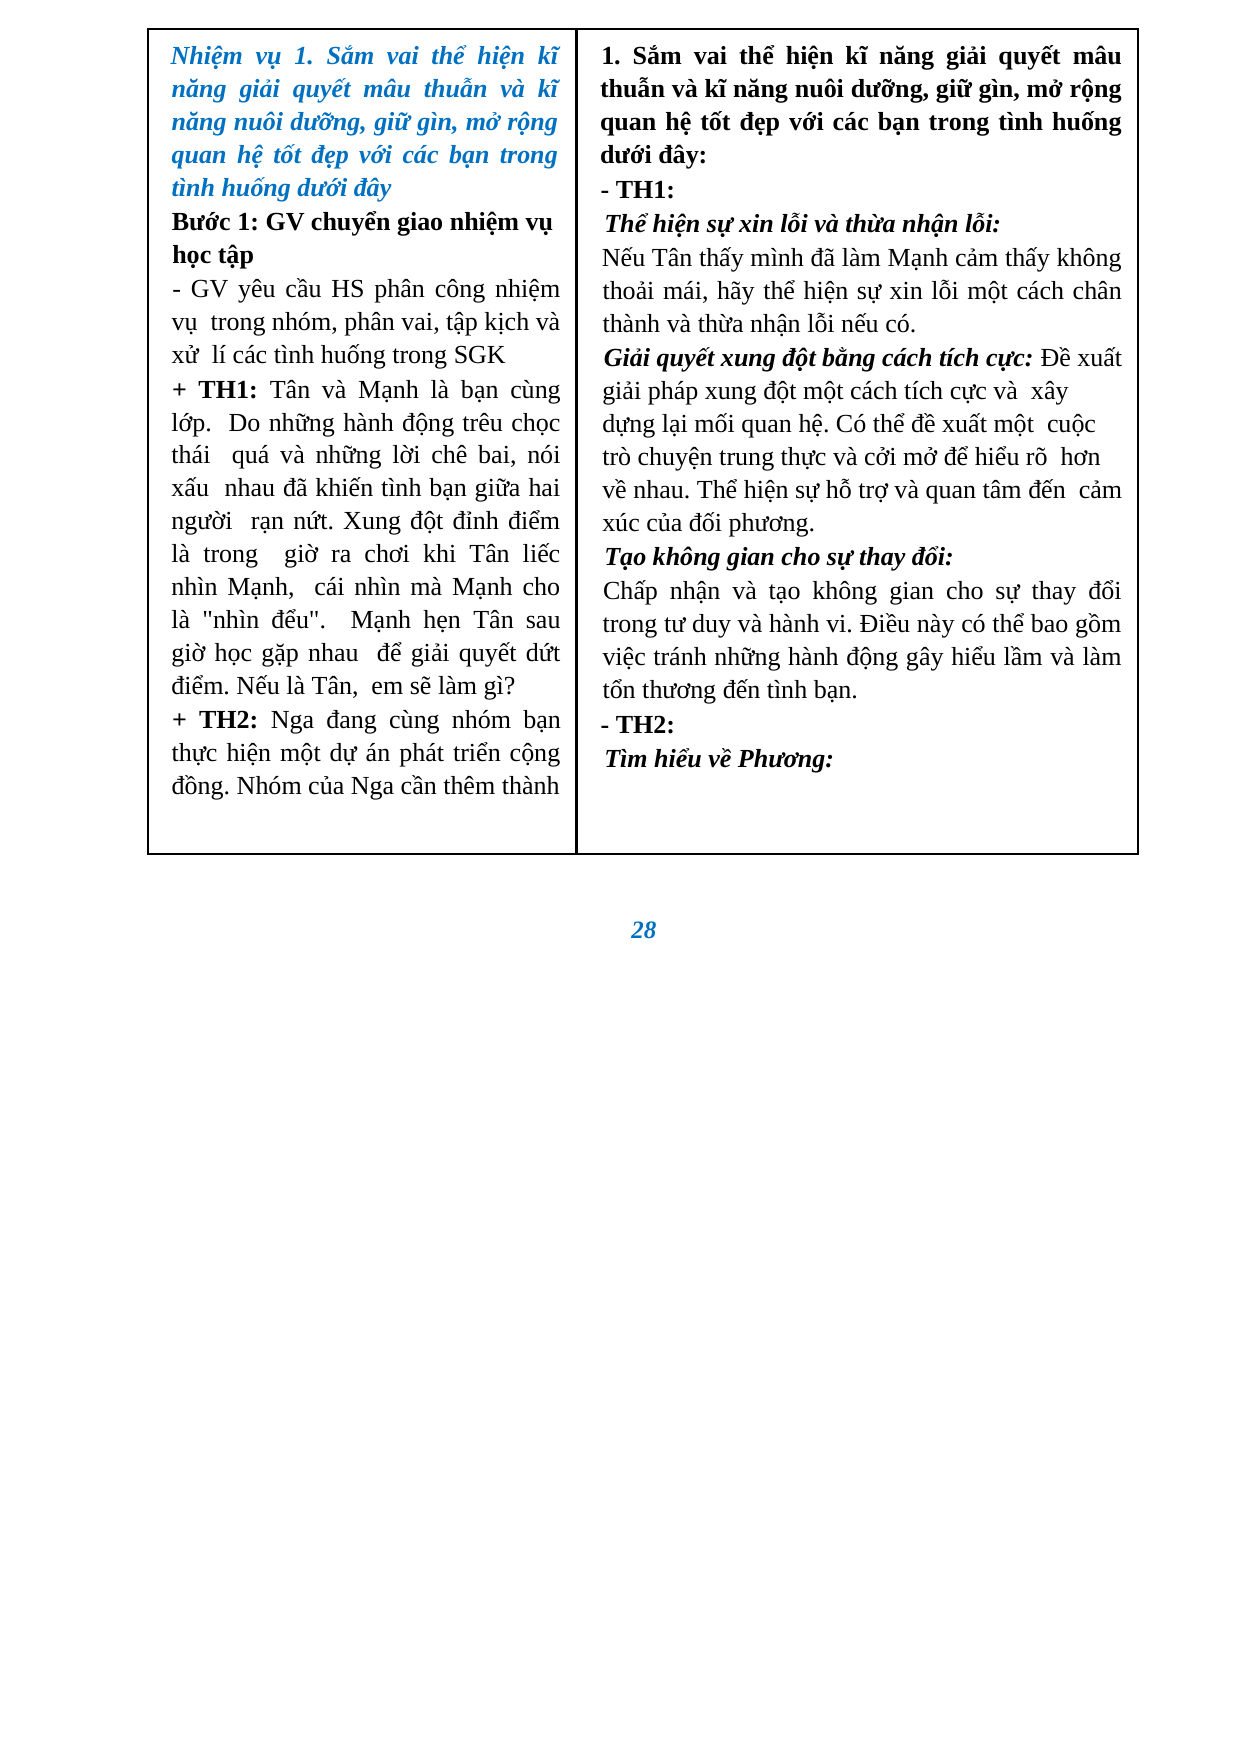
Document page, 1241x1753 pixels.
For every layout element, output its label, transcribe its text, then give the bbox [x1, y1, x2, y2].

table_cell Nhiệm vụ 1. Sắm vai thể hiện kĩ năng giải quyết mâu thuẫn và kĩ năng nuôi dưỡng, giữ gìn, mở rộng quan hệ tốt đẹp với các bạn trong tình huống dưới đây Bước 1: GV chuyển giao nhiệm vụ học tập - GV yêu cầu HS phân công nhiệm vụ trong nhóm, phân vai, tập kịch và xử lí các tình huống trong SGK + TH1: Tân và Mạnh là bạn cùng lớp. Do những hành động trêu chọc thái quá và những lời chê bai, nói xấu nhau đã khiến tình bạn giữa hai người rạn nứt. Xung đột đỉnh điểm là trong giờ ra chơi khi Tân liếc nhìn Mạnh, cái nhìn mà Mạnh cho là "nhìn đểu". Mạnh hẹn Tân sau giờ học gặp nhau để giải quyết dứt điểm. Nếu là Tân, em sẽ làm gì? + TH2: Nga đang cùng nhóm bạn thực hiện một dự án phát triển cộng đồng. Nhóm của Nga cần thêm thành [149, 30, 575, 853]
text 28 [129, 916, 1158, 944]
table_cell 1. Sắm vai thể hiện kĩ năng giải quyết mâu thuẫn và kĩ năng nuôi dưỡng, giữ gìn, mở rộng quan hệ tốt đẹp với các bạn trong tình huống dưới đây: - TH1: Thể hiện sự xin lỗi và thừa nhận lỗi: Nếu Tân thấy mình đã làm Mạnh cảm thấy không thoải mái, hãy thể hiện sự xin lỗi một cách chân thành và thừa nhận lỗi nếu có. Giải quyết xung đột bằng cách tích cực: Đề xuất giải pháp xung đột một cách tích cực và xây dựng lại mối quan hệ. Có thể đề xuất một cuộc trò chuyện trung thực và cởi mở để hiểu rõ hơn về nhau. Thể hiện sự hỗ trợ và quan tâm đến cảm xúc của đối phương. Tạo không gian cho sự thay đổi: Chấp nhận và tạo không gian cho sự thay đổi trong tư duy và hành vi. Điều này có thể bao gồm việc tránh những hành động gây hiểu lầm và làm tổn thương đến tình bạn. - TH2: Tìm hiểu về Phương: [578, 30, 1137, 853]
